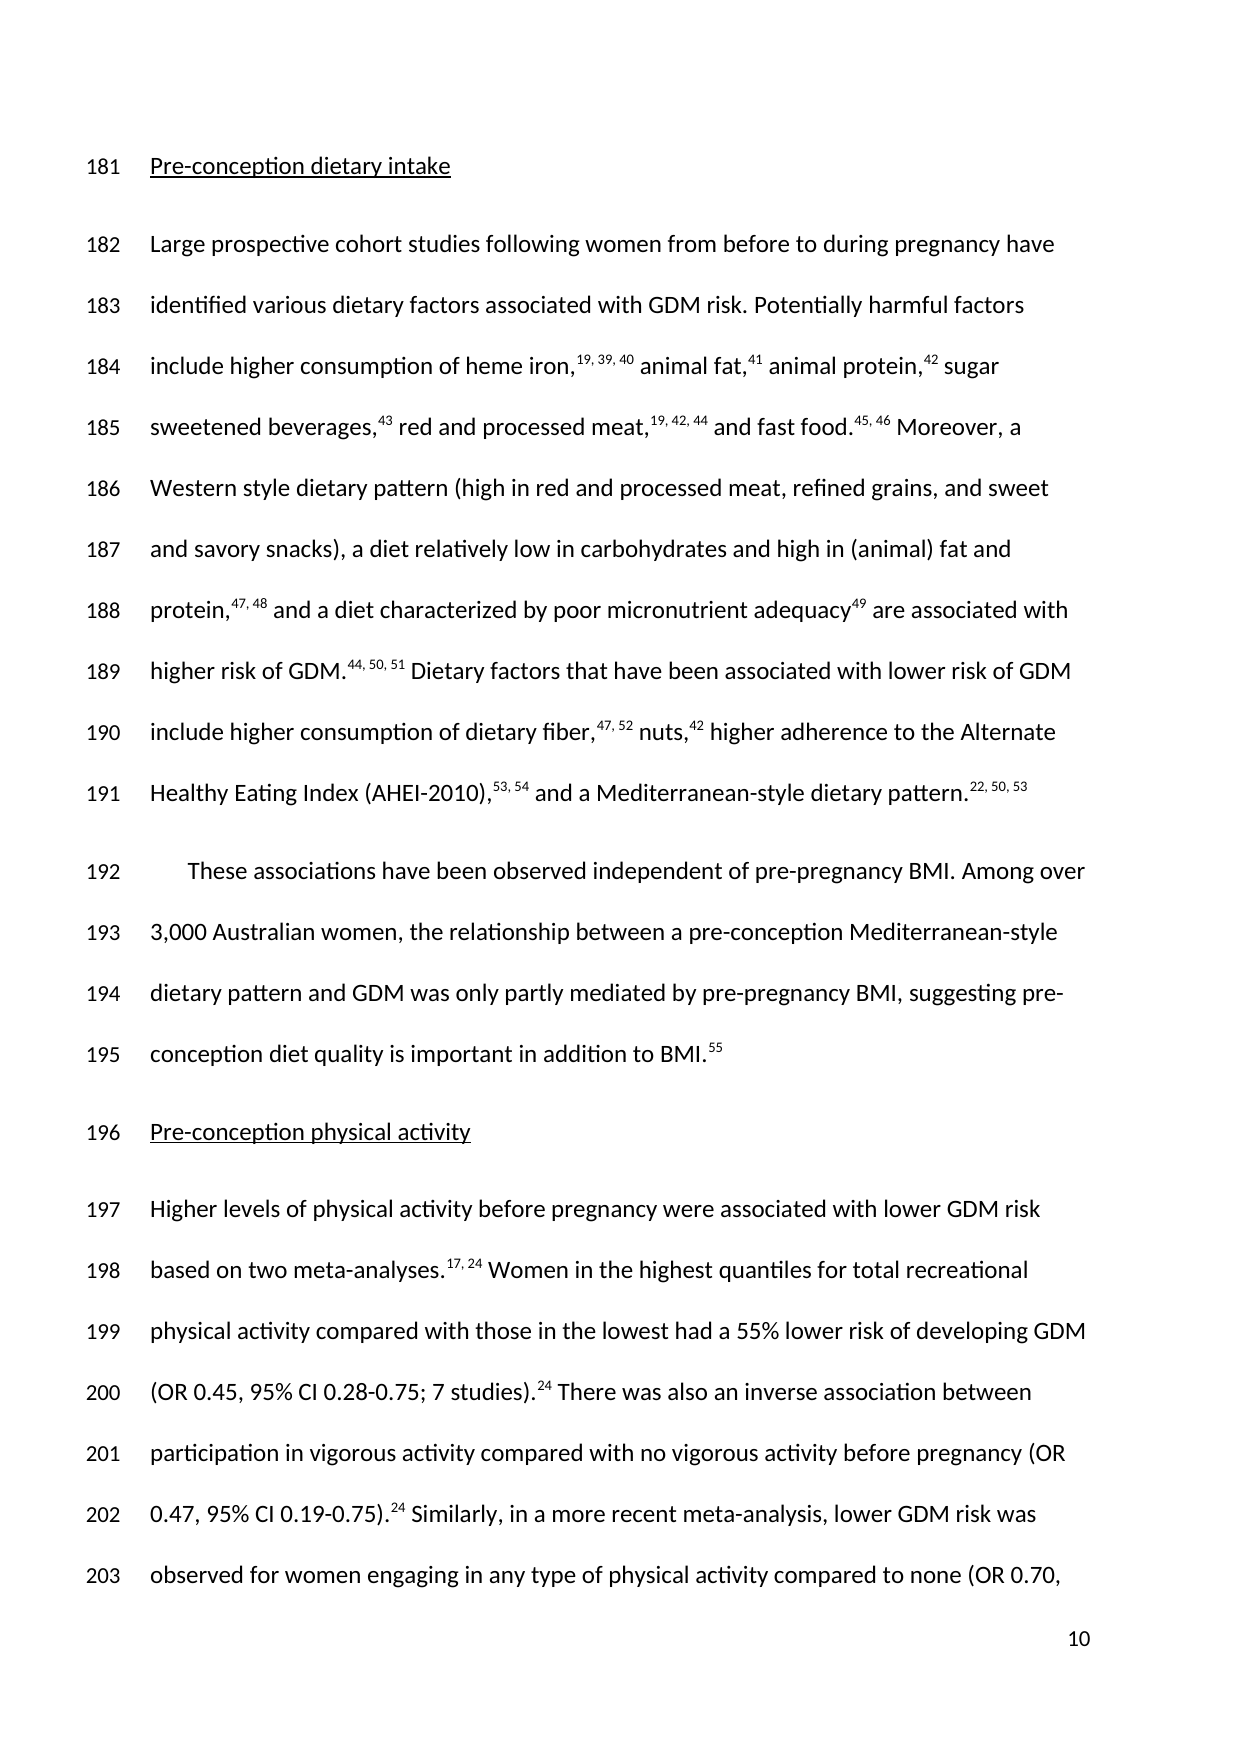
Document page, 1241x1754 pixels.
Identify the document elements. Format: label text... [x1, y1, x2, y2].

text Pre-conception physical activity [150, 1116, 1090, 1146]
text These associations have been observed independent of pre-pregnancy BMI. Among over 3,000 Australian women, the relationship between a pre-conception Mediterranean-style dietary pattern and GDM was only partly mediated by pre-pregnancy BMI, suggesting pre-conception diet quality is important in addition to BMI.55 [150, 855, 1090, 1068]
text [150, 1193, 1090, 1590]
text Large prospective cohort studies following women from before to during pregnancy have identified various dietary factors associated with GDM risk. Potentially harmful factors include higher consumption of heme iron,19, 39, 40 animal fat,41 animal protein,42 sugar sweetened beverages,43 red and processed meat,19, 42, 44 and fast food.45, 46 Moreover, a Western style dietary pattern (high in red and processed meat, refined grains, and sweet and savory snacks), a diet relatively low in carbohydrates and high in (animal) fat and protein,47, 48 and a diet characterized by poor micronutrient adequacy49 are associated with higher risk of GDM.44, 50, 51 Dietary factors that have been associated with lower risk of GDM include higher consumption of dietary fiber,47, 52 nuts,42 higher adherence to the Alternate Healthy Eating Index (AHEI-2010),53, 54 and a Mediterranean-style dietary pattern.22, 50, 53 [150, 228, 1090, 808]
text Pre-conception dietary intake [150, 150, 1090, 181]
